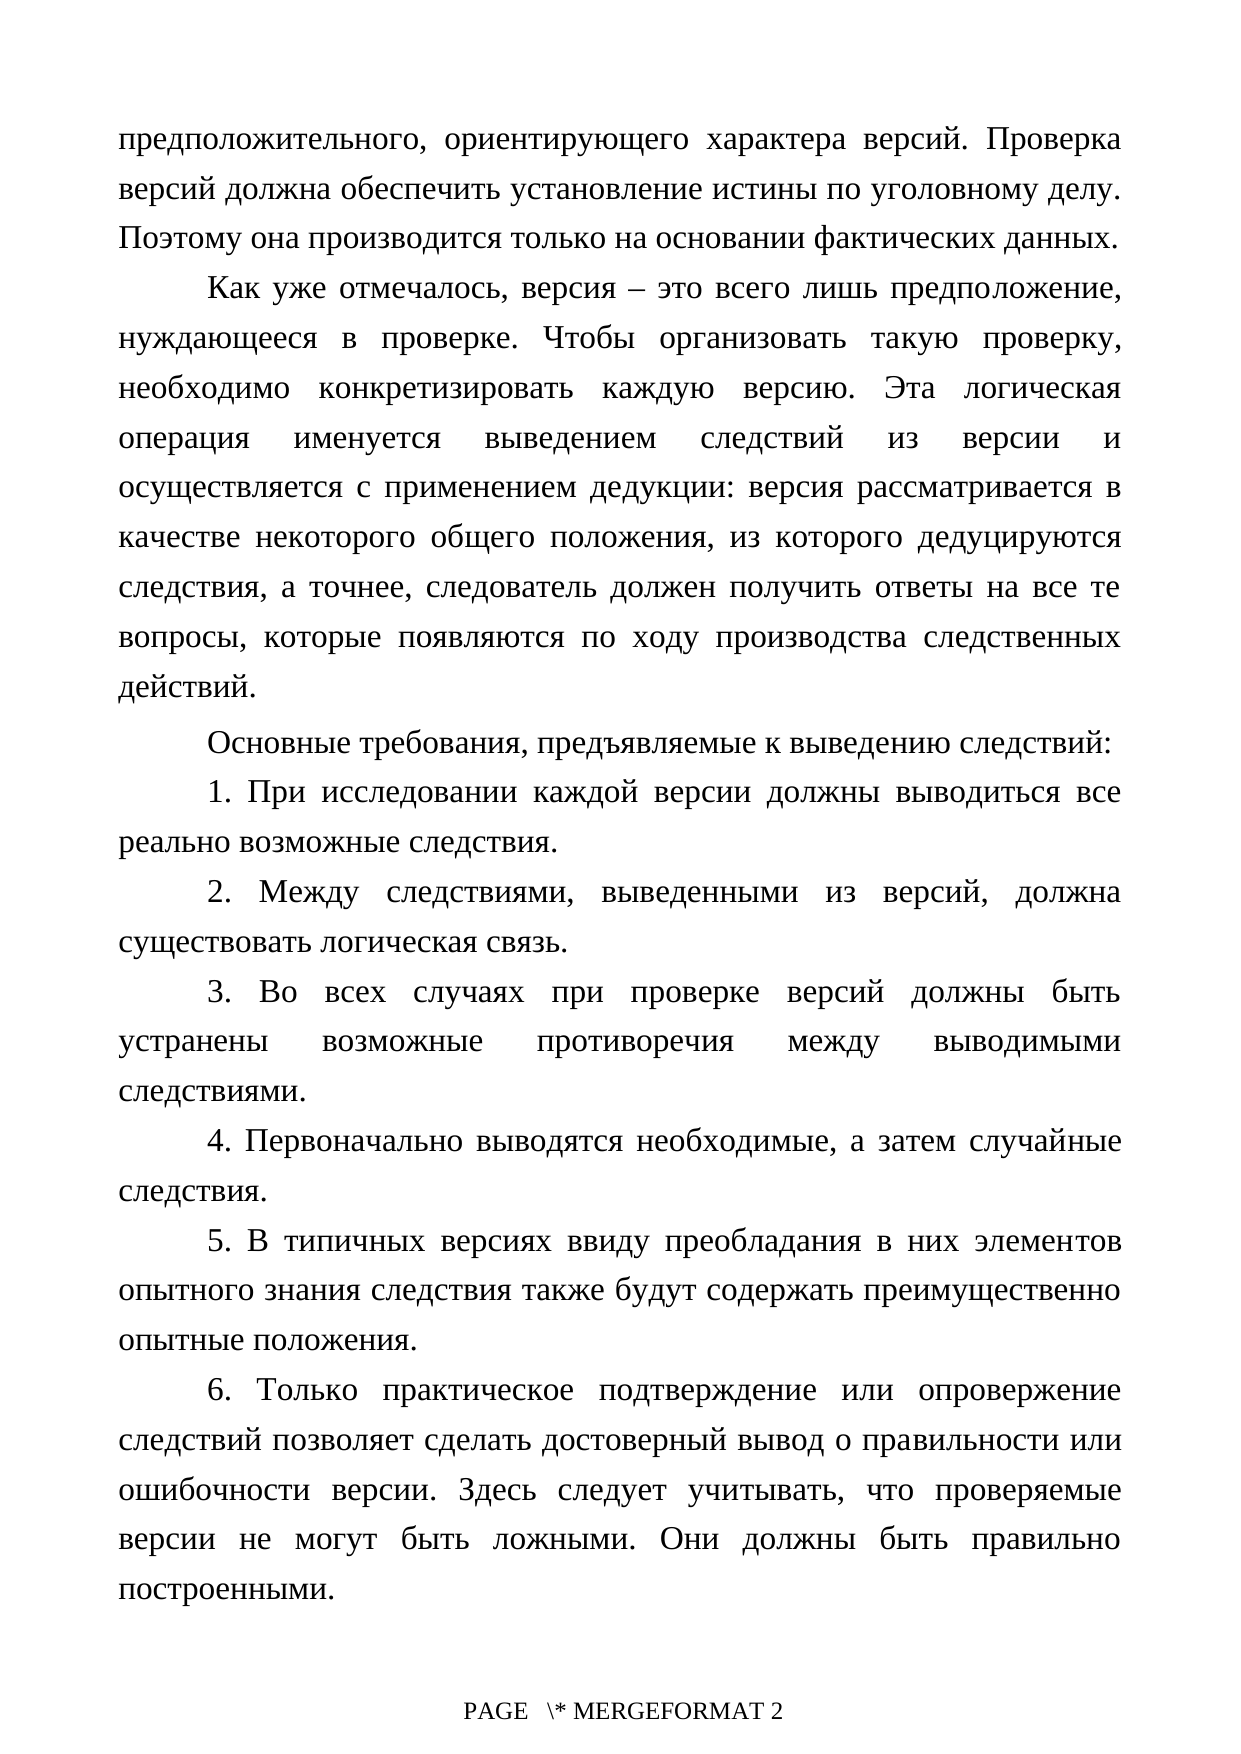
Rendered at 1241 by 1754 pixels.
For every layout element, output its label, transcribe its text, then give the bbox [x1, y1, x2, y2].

text Основные требования, предъявляемые к выведению следствий: [118, 722, 1122, 760]
text 3. Во всех случаях при проверке версий должны быть устранены возможные противоречия между выводимыми следствиями. [118, 971, 1122, 1109]
text Как уже отмечалось, версия – это всего лишь предположение, нуждающееся в проверке. Чтобы организовать такую проверку, необходимо конкретизировать каждую версию. Эта логическая операция именуется выведением следствий из версии и осуществляется с применением дедукции: версия рассматривается в качестве некоторого общего положения, из которого дедуцируются следствия, а точнее, следователь должен получить ответы на все те вопросы, которые появляются по ходу производства следственных действий. [118, 267, 1122, 704]
text 4. Первоначально выводятся необходимые, а затем случайные следствия. [118, 1120, 1122, 1208]
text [118, 118, 1122, 256]
text 2. Между следствиями, выведенными из версий, должна существовать логическая связь. [118, 871, 1122, 959]
text 1. При исследовании каждой версии должны выводиться все реально возможные следствия. [118, 772, 1122, 860]
text 5. В типичных версиях ввиду преобладания в них элементов опытного знания следствия также будут содержать преимущественно опытные положения. [118, 1220, 1122, 1358]
text 6. Только практическое подтверждение или опровержение следствий позволяет сделать достоверный вывод о правильности или ошибочности версии. Здесь следует учитывать, что проверяемые версии не могут быть ложными. Они должны быть правильно построенными. [118, 1369, 1122, 1607]
